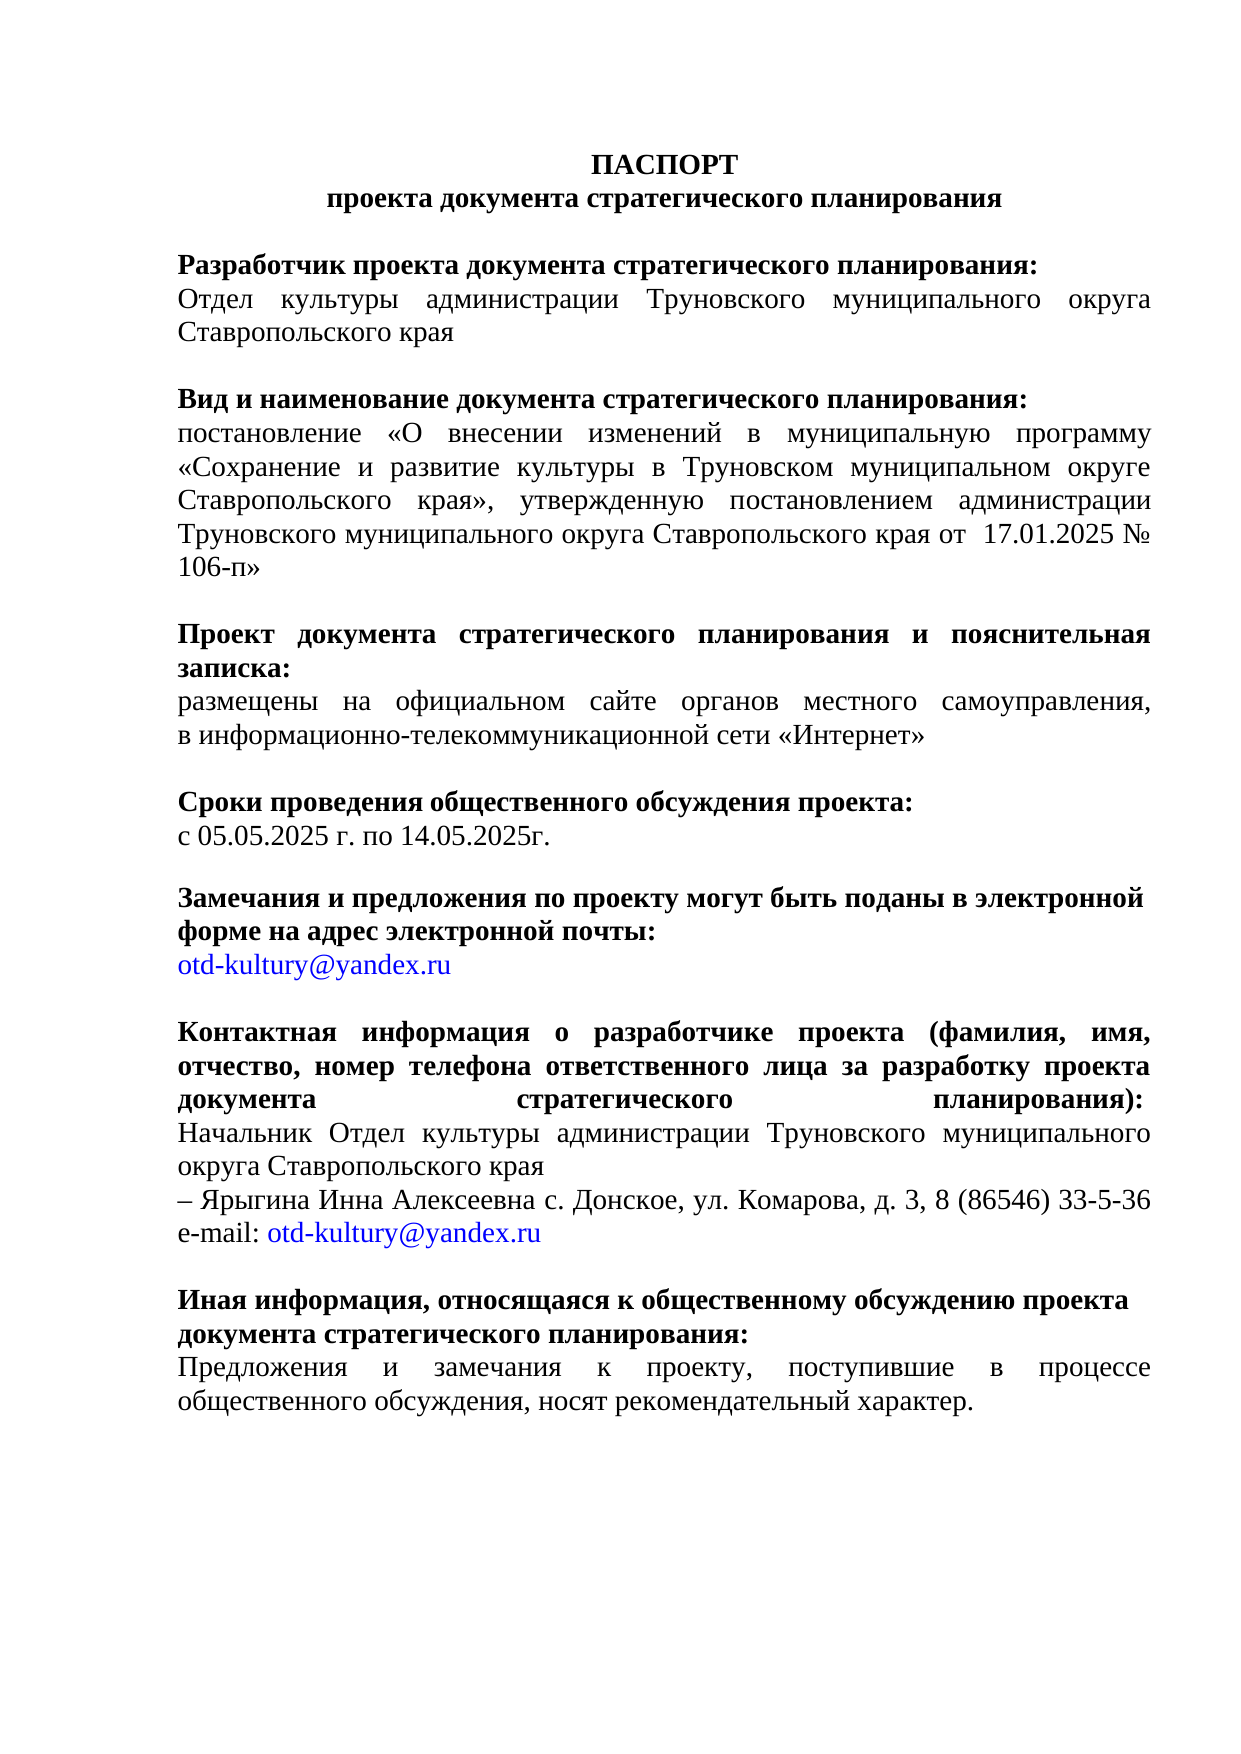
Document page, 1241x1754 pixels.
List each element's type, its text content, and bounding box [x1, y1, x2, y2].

text Предложения и замечания к проекту, поступившие в процессе общественного обсуждения, носят рекомендательный характер. [177, 1349, 1152, 1417]
text проекта документа стратегического планирования [177, 180, 1152, 214]
text Сроки проведения общественного обсуждения проекта: [177, 784, 1152, 818]
text размещены на официальном сайте органов местного самоуправления, в информационно-телекоммуникационной сети «Интернет» [177, 683, 1152, 751]
text с 05.05.2025 г. по 14.05.2025г. [177, 818, 1152, 851]
text Проект документа стратегического планирования и пояснительная записка: [177, 616, 1152, 683]
text ПАСПОРТ [177, 147, 1152, 180]
text – Ярыгина Инна Алексеевна с. Донское, ул. Комарова, д. 3, 8 (86546) 33-5-36 e-mail: otd-kultury@yandex.ru [536, 1182, 1152, 1249]
text постановление «О внесении изменений в муниципальную программу «Сохранение и развитие культуры в Труновском муниципальном округе Ставропольского края», утвержденную постановлением администрации Труновского муниципального округа Ставропольского края от 17.01.2025 № 106-п» [177, 415, 1152, 583]
text Иная информация, относящаяся к общественному обсуждению проекта документа стратегического планирования: [177, 1249, 1152, 1349]
text Разработчик проекта документа стратегического планирования: [177, 247, 1152, 281]
text Вид и наименование документа стратегического планирования: [177, 382, 1152, 415]
text Контактная информация о разработчике проекта (фамилия, имя, отчество, номер телефона ответственного лица за разработку проекта документа стратегического планирования): Начальник Отдел культуры администрации Труновского муниципального округа Ставропольского края [177, 1014, 1152, 1182]
text Отдел культуры администрации Труновского муниципального округа Ставропольского края [177, 281, 1152, 348]
text Замечания и предложения по проекту могут быть поданы в электронной форме на адрес электронной почты: otd-kultury@yandex.ru [177, 880, 1152, 981]
